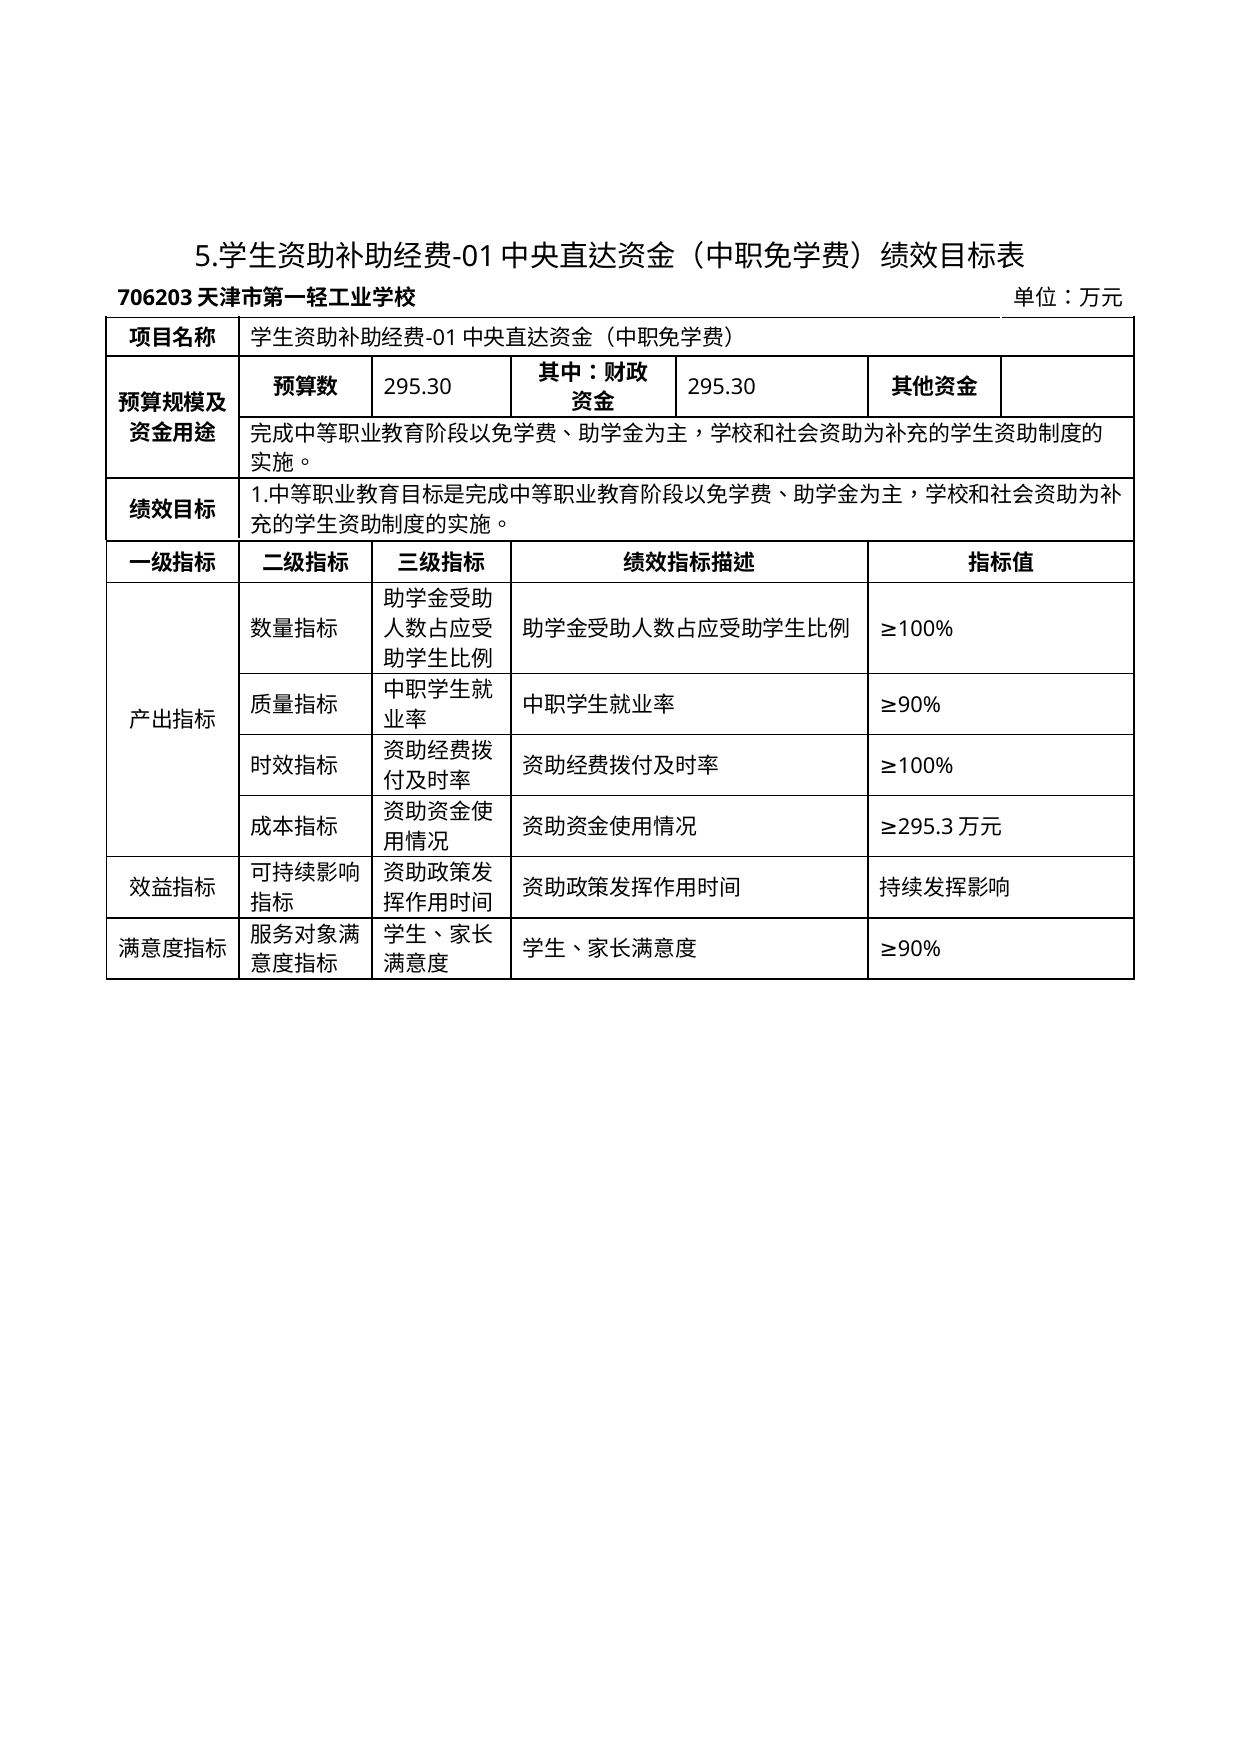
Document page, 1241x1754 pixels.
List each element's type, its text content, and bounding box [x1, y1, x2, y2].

table_cell 295.30 [373, 357, 510, 416]
table_cell 学生、家长满意度 [373, 919, 510, 978]
text 5.学生资助补助经费-01中央直达资金（中职免学费）绩效目标表 [136, 235, 1104, 275]
table_header 指标值 [869, 542, 1133, 581]
table_cell 中职学生就业率 [512, 674, 867, 733]
table_cell 助学金受助人数占应受助学生比例 [373, 583, 510, 672]
table_cell 资助政策发挥作用时间 [512, 857, 867, 917]
table_cell 资助经费拨付及时率 [512, 735, 867, 795]
table_header 一级指标 [107, 542, 238, 581]
table_cell 资助资金使用情况 [373, 796, 510, 856]
table_cell 助学金受助人数占应受助学生比例 [512, 583, 867, 672]
table_header 二级指标 [240, 542, 371, 581]
table_cell 1.中等职业教育目标是完成中等职业教育阶段以免学费、助学金为主，学校和社会资助为补充的学生资助制度的实施。 [240, 479, 1133, 538]
table_cell 时效指标 [240, 735, 371, 795]
table_cell 资助经费拨付及时率 [373, 735, 510, 795]
table_cell 资助资金使用情况 [512, 796, 867, 856]
table_cell 资助政策发挥作用时间 [373, 857, 510, 917]
table_cell 持续发挥影响 [869, 857, 1133, 917]
table_cell 绩效目标 [107, 479, 238, 538]
table_cell ≥295.3万元 [869, 796, 1133, 856]
table_header 706203天津市第一轻工业学校 [107, 277, 1000, 316]
table_cell 预算规模及资金用途 [107, 357, 238, 477]
table_cell 学生资助补助经费-01中央直达资金（中职免学费） [240, 318, 1133, 355]
table_cell 可持续影响指标 [240, 857, 371, 917]
table_cell 完成中等职业教育阶段以免学费、助学金为主，学校和社会资助为补充的学生资助制度的实施。 [240, 418, 1133, 477]
table_cell ≥100% [869, 735, 1133, 795]
table_cell 数量指标 [240, 583, 371, 672]
table_cell 其他资金 [869, 357, 1000, 416]
table_cell 满意度指标 [107, 919, 238, 978]
table_cell 项目名称 [107, 318, 238, 355]
table_cell 成本指标 [240, 796, 371, 856]
table_cell 效益指标 [107, 857, 238, 917]
table_header 单位：万元 [1002, 277, 1133, 316]
table_header 三级指标 [373, 542, 510, 581]
table_cell 预算数 [240, 357, 371, 416]
table_cell ≥90% [869, 674, 1133, 733]
table_cell ≥100% [869, 583, 1133, 672]
table_cell 中职学生就业率 [373, 674, 510, 733]
table_cell ≥90% [869, 919, 1133, 978]
table_header 绩效指标描述 [512, 542, 867, 581]
table_cell 产出指标 [107, 583, 238, 856]
table_cell 学生、家长满意度 [512, 919, 867, 978]
table_cell [1002, 357, 1133, 416]
table_cell 295.30 [677, 357, 867, 416]
table_cell 服务对象满意度指标 [240, 919, 371, 978]
table_cell 质量指标 [240, 674, 371, 733]
table_cell 其中：财政 资金 [512, 357, 675, 416]
